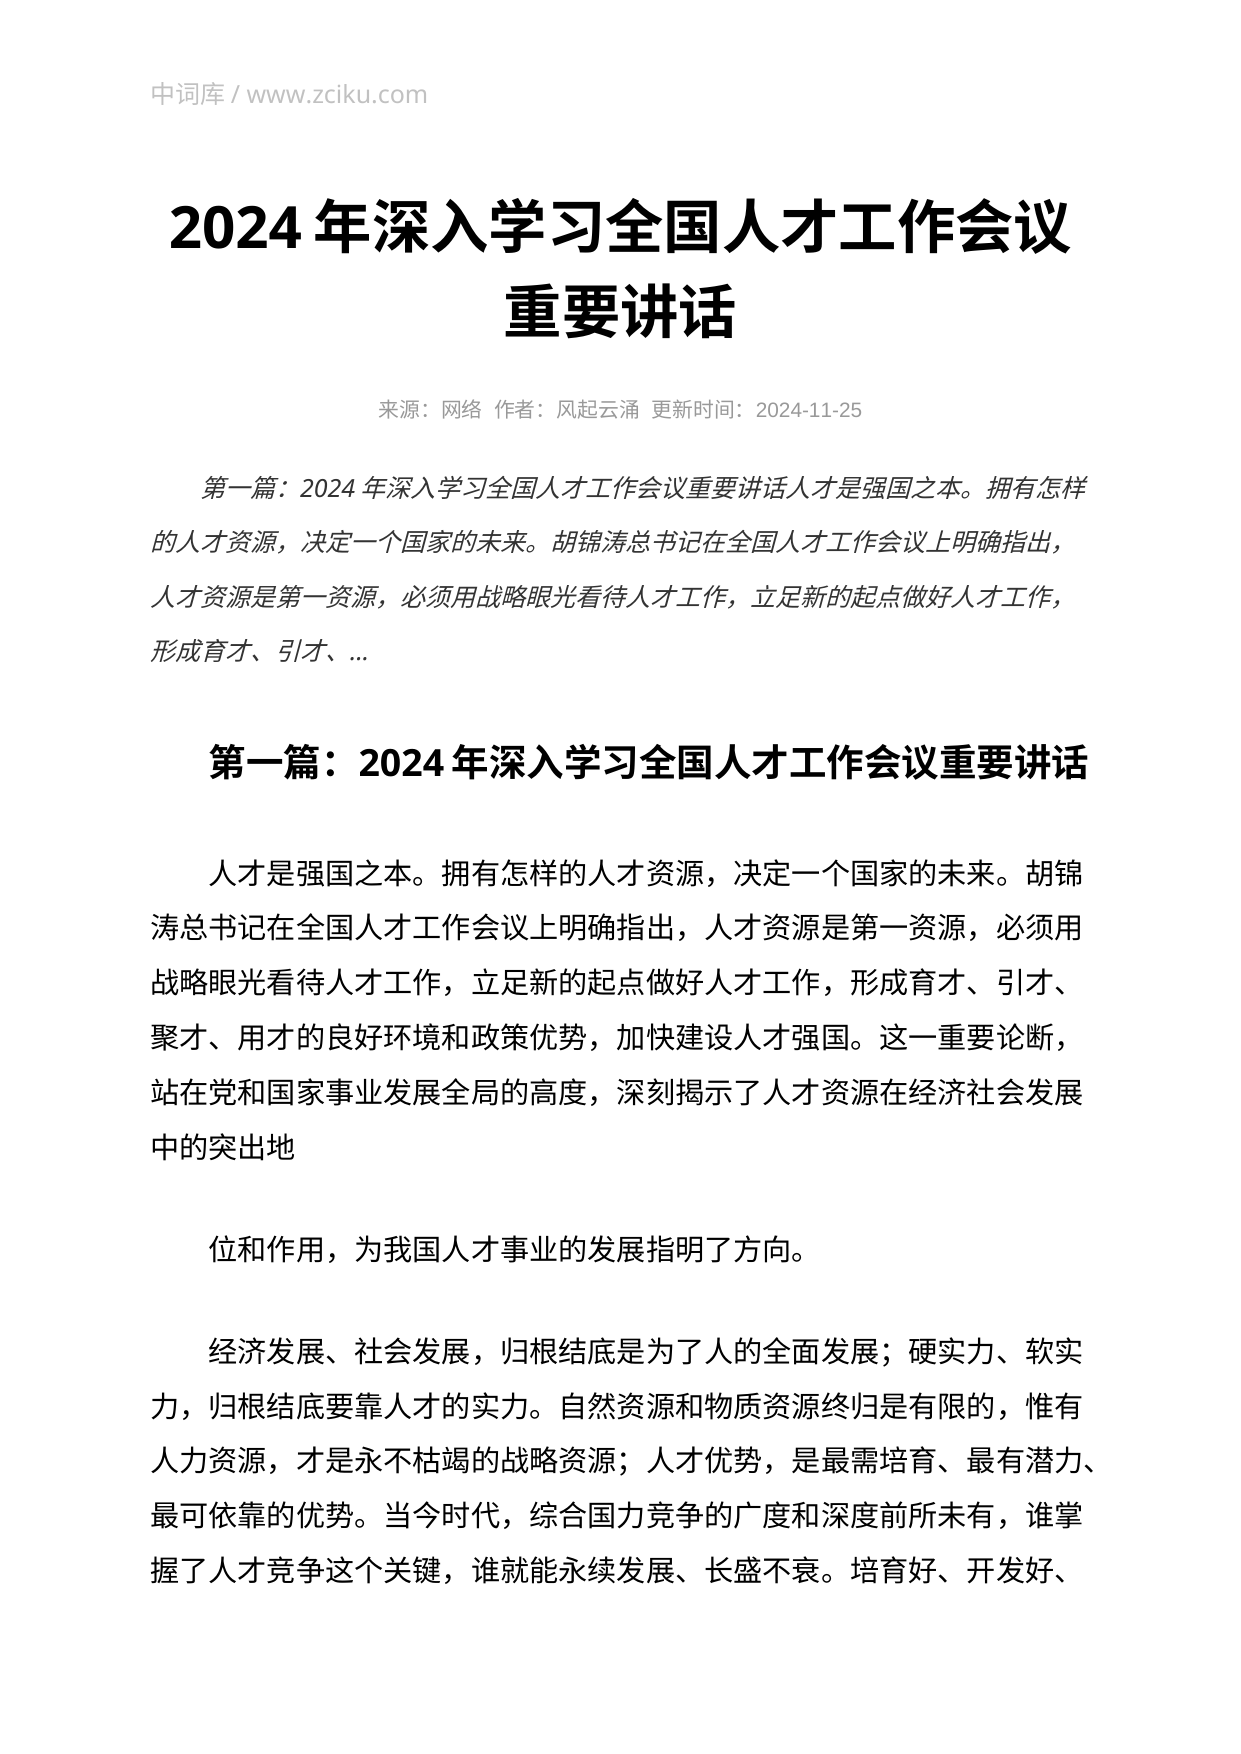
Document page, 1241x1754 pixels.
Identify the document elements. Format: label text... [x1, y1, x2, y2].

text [150, 1328, 1090, 1590]
text 第一篇：2024年深入学习全国人才工作会议重要讲话 [150, 733, 1090, 787]
subtitle 2024年深入学习全国人才工作会议重要讲话 [150, 181, 1090, 351]
text 第一篇：2024年深入学习全国人才工作会议重要讲话人才是强国之本。拥有怎样的人才资源，决定一个国家的未来。胡锦涛总书记在全国人才工作会议上明确指出，人才资源是第一资源，必须用战略眼光看待人才工作，立足新的起点做好人才工作，形成育才、引才、... [150, 468, 1090, 668]
text 人才是强国之本。拥有怎样的人才资源，决定一个国家的未来。胡锦涛总书记在全国人才工作会议上明确指出，人才资源是第一资源，必须用战略眼光看待人才工作，立足新的起点做好人才工作，形成育才、引才、聚才、用才的良好环境和政策优势，加快建设人才强国。这一重要论断，站在党和国家事业发展全局的高度，深刻揭示了人才资源在经济社会发展中的突出地 [150, 850, 1090, 1167]
text 位和作用，为我国人才事业的发展指明了方向。 [150, 1226, 1090, 1269]
text 来源：网络 作者：风起云涌 更新时间：2024-11-25 [150, 397, 1090, 421]
